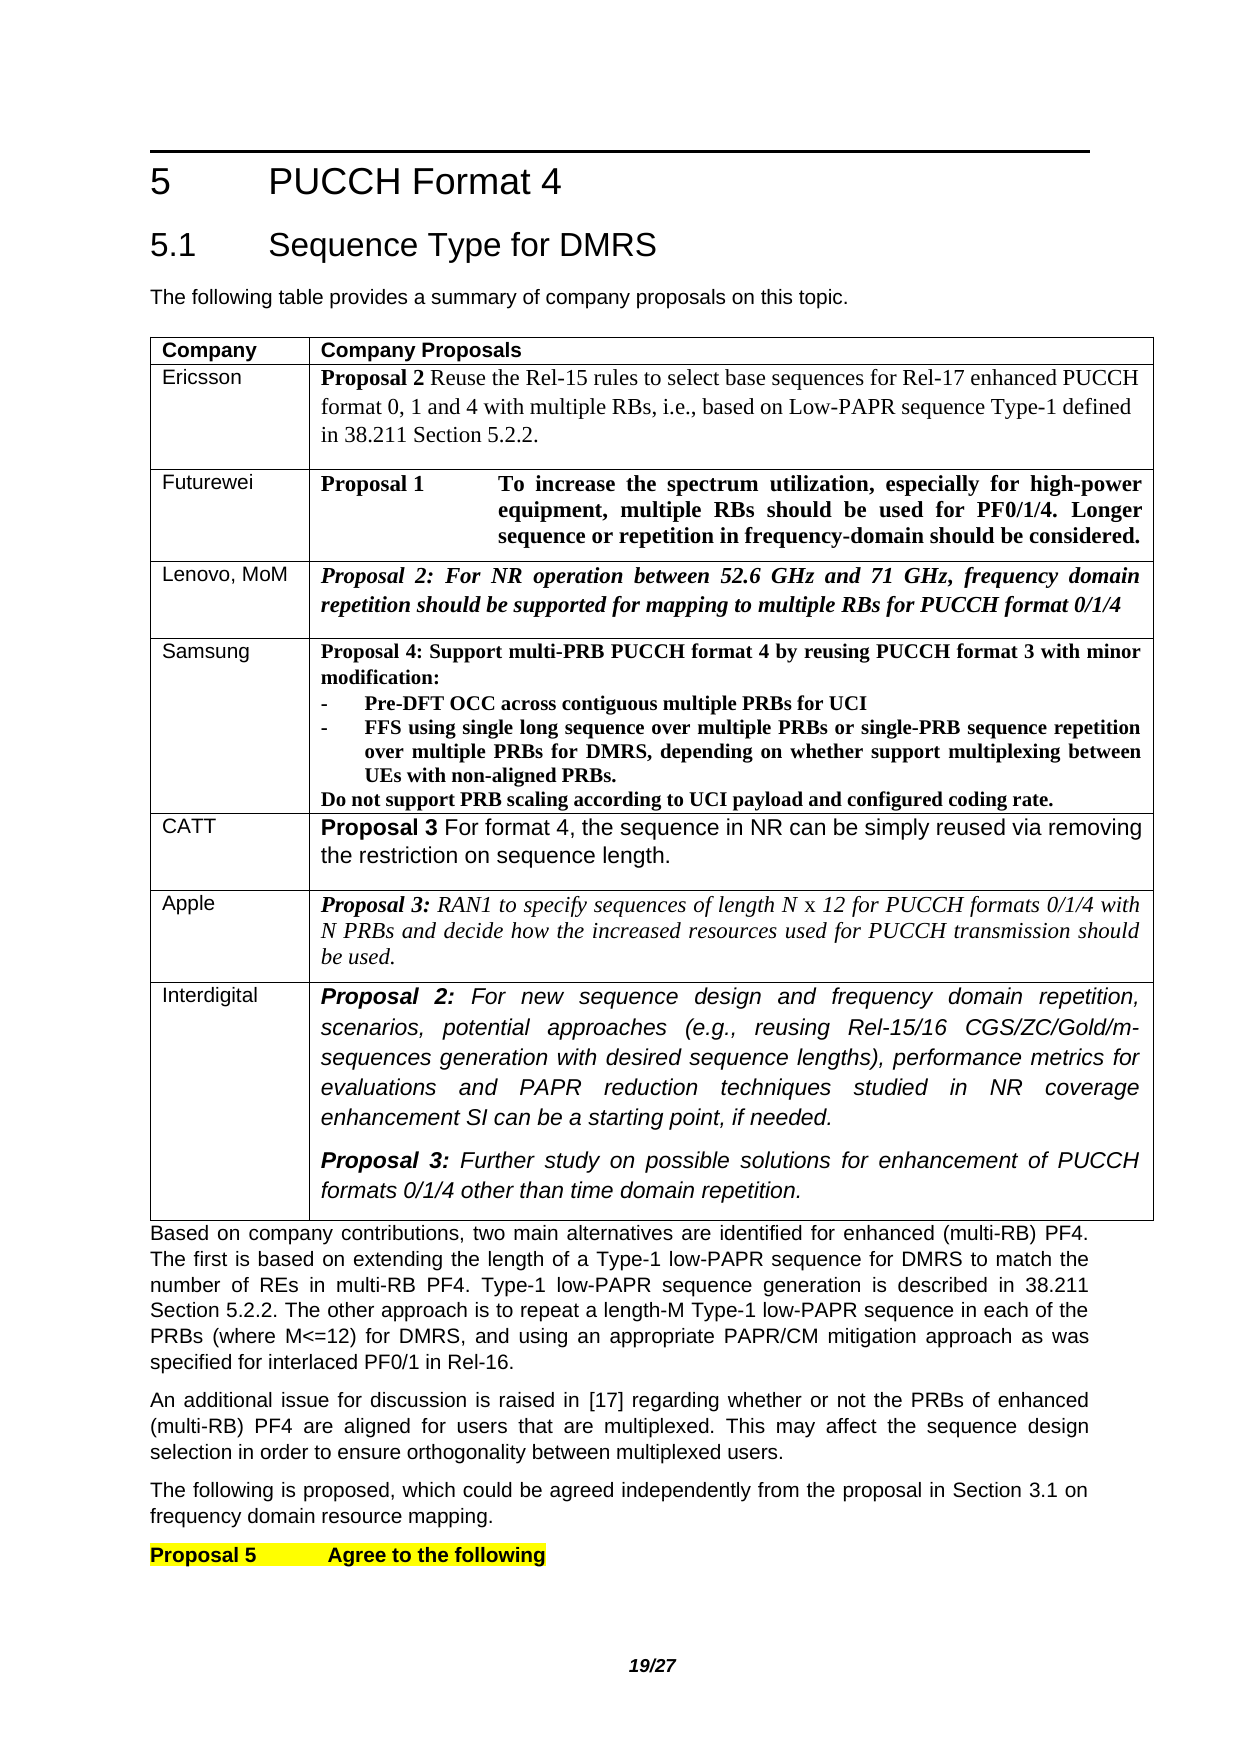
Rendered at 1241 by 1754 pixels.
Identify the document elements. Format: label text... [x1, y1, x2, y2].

table_cell Proposal 4: Support multi-PRB PUCCH format 4 by reusing PUCCH format 3 with minor modification: Pre-DFT OCC across contiguous multiple PRBs for UCI FFS using single long sequence over multiple PRBs or single-PRB sequence repetition over multiple PRBs for DMRS, depending on whether support multiplexing between UEs with non-aligned PRBs. Do not support PRB scaling according to UCI payload and configured coding rate. [310, 639, 1153, 813]
table_cell Proposal 3: RAN1 to specify sequences of length N x 12 for PUCCH formats 0/1/4 with N PRBs and decide how the increased resources used for PUCCH transmission should be used. [310, 891, 1153, 982]
text The following is proposed, which could be agreed independently from the proposal in Section 3.1 on frequency domain resource mapping. [150, 1478, 1090, 1528]
subtitle 5.1 Sequence Type for DMRS [150, 225, 1090, 263]
table_cell Apple [151, 891, 309, 982]
table_cell Lenovo, MoM [151, 562, 309, 638]
table_cell Futurewei [151, 470, 309, 561]
table_cell Ericsson [151, 365, 309, 468]
text An additional issue for discussion is raised in [17] regarding whether or not the PRBs of enhanced (multi-RB) PF4 are aligned for users that are multiplexed. This may affect the sequence design selection in order to ensure orthogonality between multiplexed users. [150, 1388, 1090, 1464]
subtitle 5 PUCCH Format 4 [150, 153, 1090, 202]
table_cell Proposal 2 Reuse the Rel-15 rules to select base sequences for Rel-17 enhanced PUCCH format 0, 1 and 4 with multiple RBs, i.e., based on Low-PAPR sequence Type-1 defined in 38.211 Section 5.2.2. [310, 365, 1153, 468]
text Proposal 5 Agree to the following [150, 1542, 1090, 1566]
table_cell Proposal 1 To increase the spectrum utilization, especially for high-power equipment, multiple RBs should be used for PF0/1/4. Longer sequence or repetition in frequency-domain should be considered. [310, 470, 1153, 561]
table_cell Proposal 3 For format 4, the sequence in NR can be simply reused via removing the restriction on sequence length. [310, 814, 1153, 889]
table_cell Proposal 2: For NR operation between 52.6 GHz and 71 GHz, frequency domain repetition should be supported for mapping to multiple RBs for PUCCH format 0/1/4 [310, 562, 1153, 638]
table_header Company [151, 338, 309, 363]
table_cell Samsung [151, 639, 309, 813]
text Based on company contributions, two main alternatives are identified for enhanced (multi-RB) PF4. The first is based on extending the length of a Type-1 low-PAPR sequence for DMRS to match the number of REs in multi-RB PF4. Type-1 low-PAPR sequence generation is described in 38.211 Section 5.2.2. The other approach is to repeat a length-M Type-1 low-PAPR sequence in each of the PRBs (where M<=12) for DMRS, and using an appropriate PAPR/CM mitigation approach as was specified for interlaced PF0/1 in Rel-16. [150, 1221, 1090, 1374]
table_cell Interdigital [151, 983, 309, 1220]
table_header Company Proposals [310, 338, 1153, 363]
table_cell CATT [151, 814, 309, 889]
text The following table provides a summary of company proposals on this topic. [150, 285, 1090, 309]
table_cell Proposal 2: For new sequence design and frequency domain repetition, scenarios, potential approaches (e.g., reusing Rel-15/16 CGS/ZC/Gold/m-sequences generation with desired sequence lengths), performance metrics for evaluations and PAPR reduction techniques studied in NR coverage enhancement SI can be a starting point, if needed. Proposal 3: Further study on possible solutions for enhancement of PUCCH formats 0/1/4 other than time domain repetition. [310, 983, 1153, 1220]
